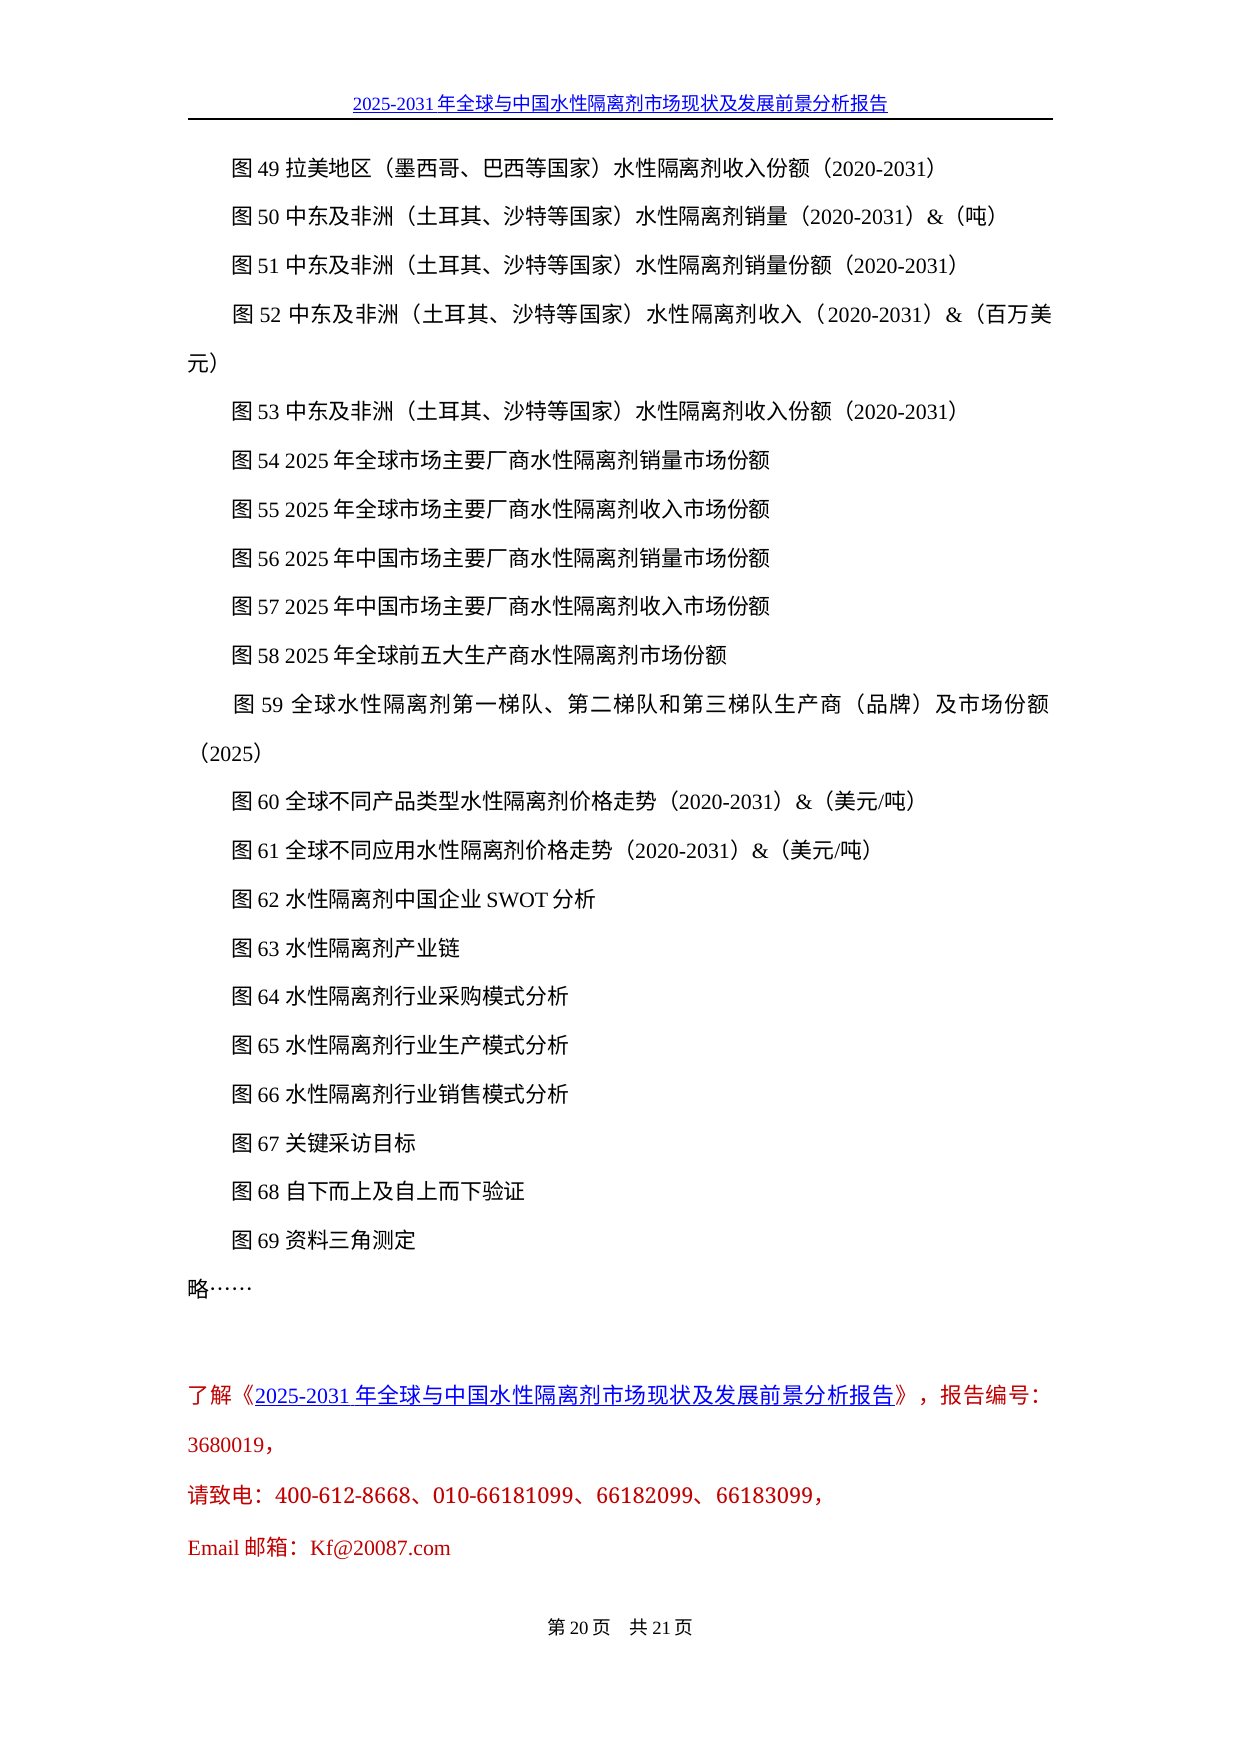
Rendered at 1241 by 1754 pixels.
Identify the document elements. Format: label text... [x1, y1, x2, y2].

text Email邮箱：Kf@20087.com [187, 1530, 1053, 1562]
text 请致电：400-612-8668、010-66181099、66182099、66183099， [187, 1478, 1053, 1511]
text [187, 150, 1053, 1304]
text 了解《2025-2031年全球与中国水性隔离剂市场现状及发展前景分析报告》，报告编号：3680019， [187, 1378, 1053, 1459]
